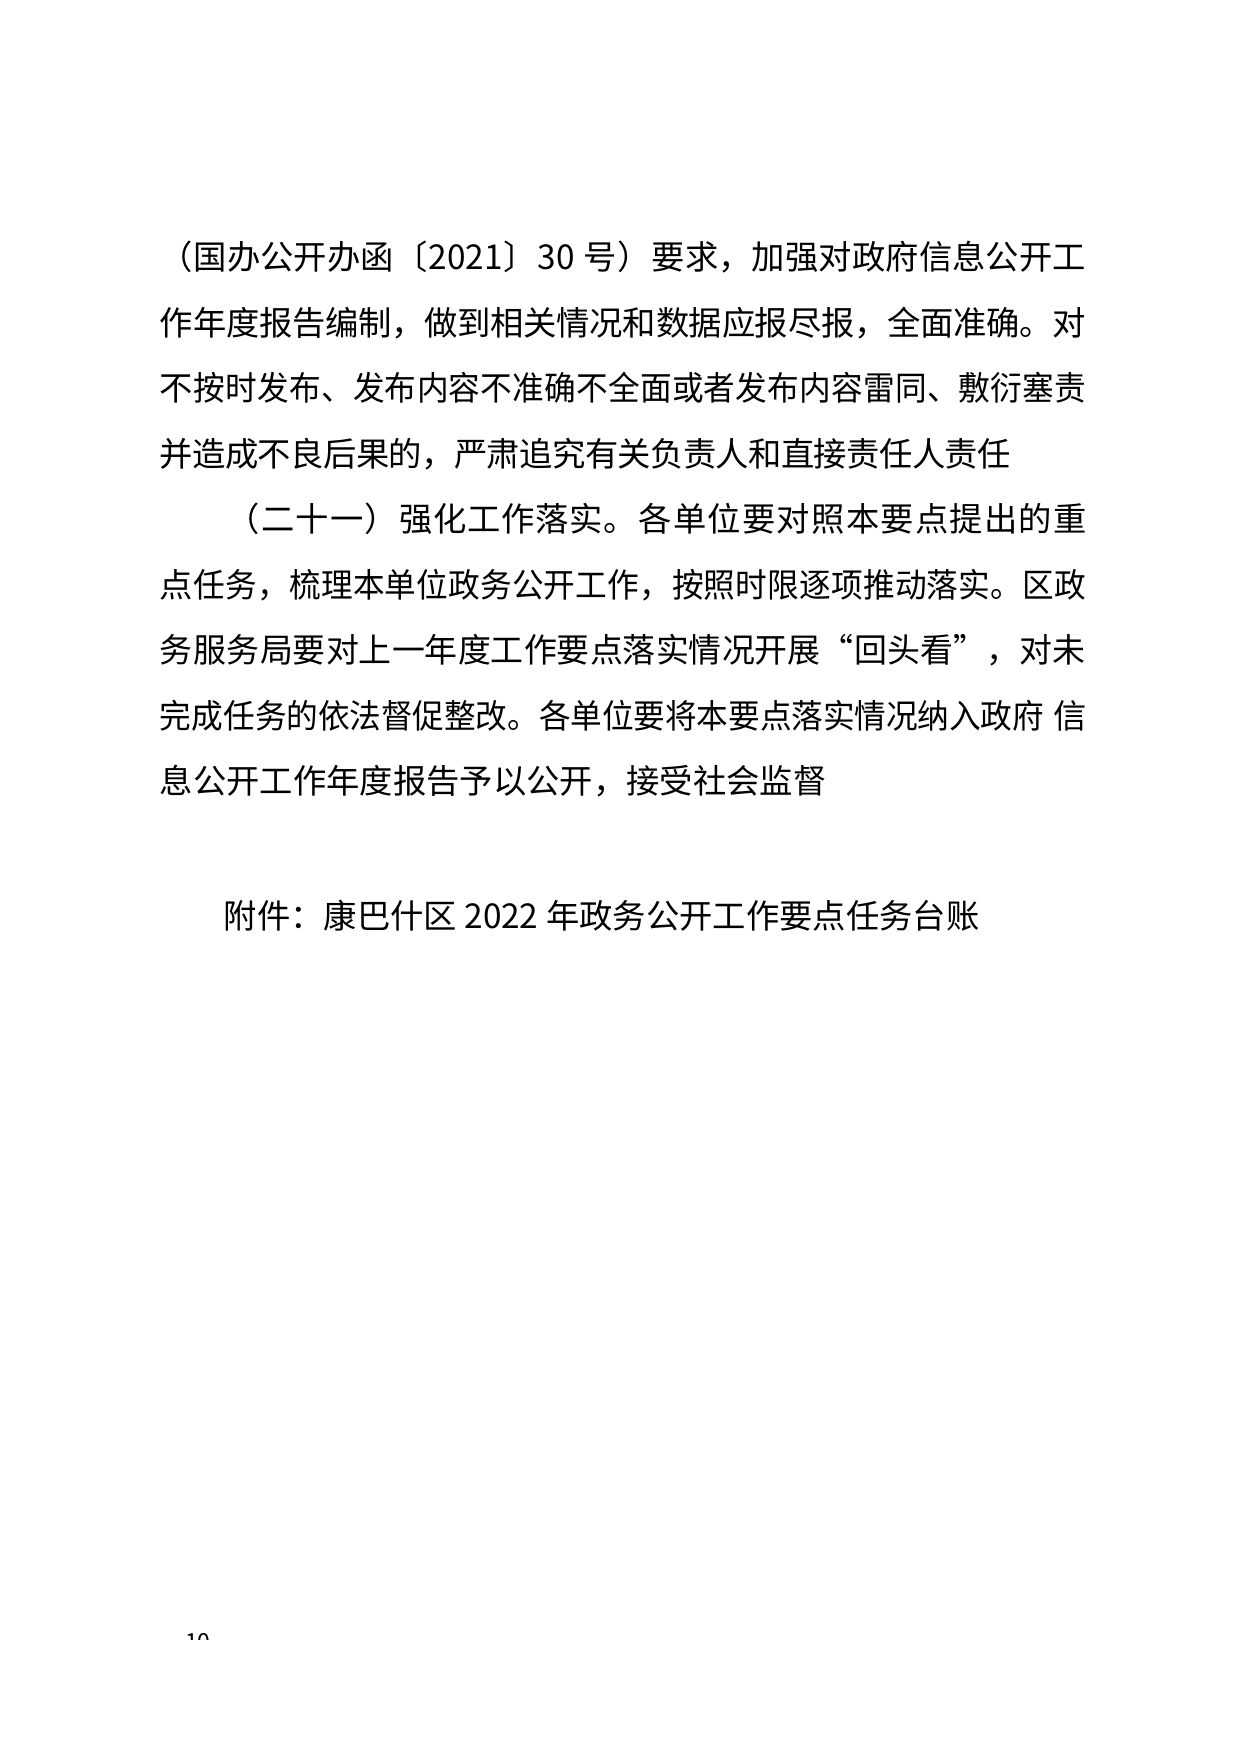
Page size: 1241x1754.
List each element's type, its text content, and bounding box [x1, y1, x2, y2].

text 附件：康巴什区 2022 年政务公开工作要点任务台账 [148, 890, 1054, 938]
text （国办公开办函〔2021〕30 号）要求，加强对政府信息公开工作年度报告编制，做到相关情况和数据应报尽报，全面准确。对不按时发布、发布内容不准确不全面或者发布内容雷同、敷衍塞责 并造成不良后果的，严肃追究有关负责人和直接责任人责任 [159, 231, 1087, 476]
text （二十一）强化工作落实。各单位要对照本要点提出的重点任务，梳理本单位政务公开工作，按照时限逐项推动落实。区政务服务局要对上一年度工作要点落实情况开展“回头看”，对未完成任务的依法督促整改。各单位要将本要点落实情况纳入政府 信息公开工作年度报告予以公开，接受社会监督 [159, 493, 1087, 803]
